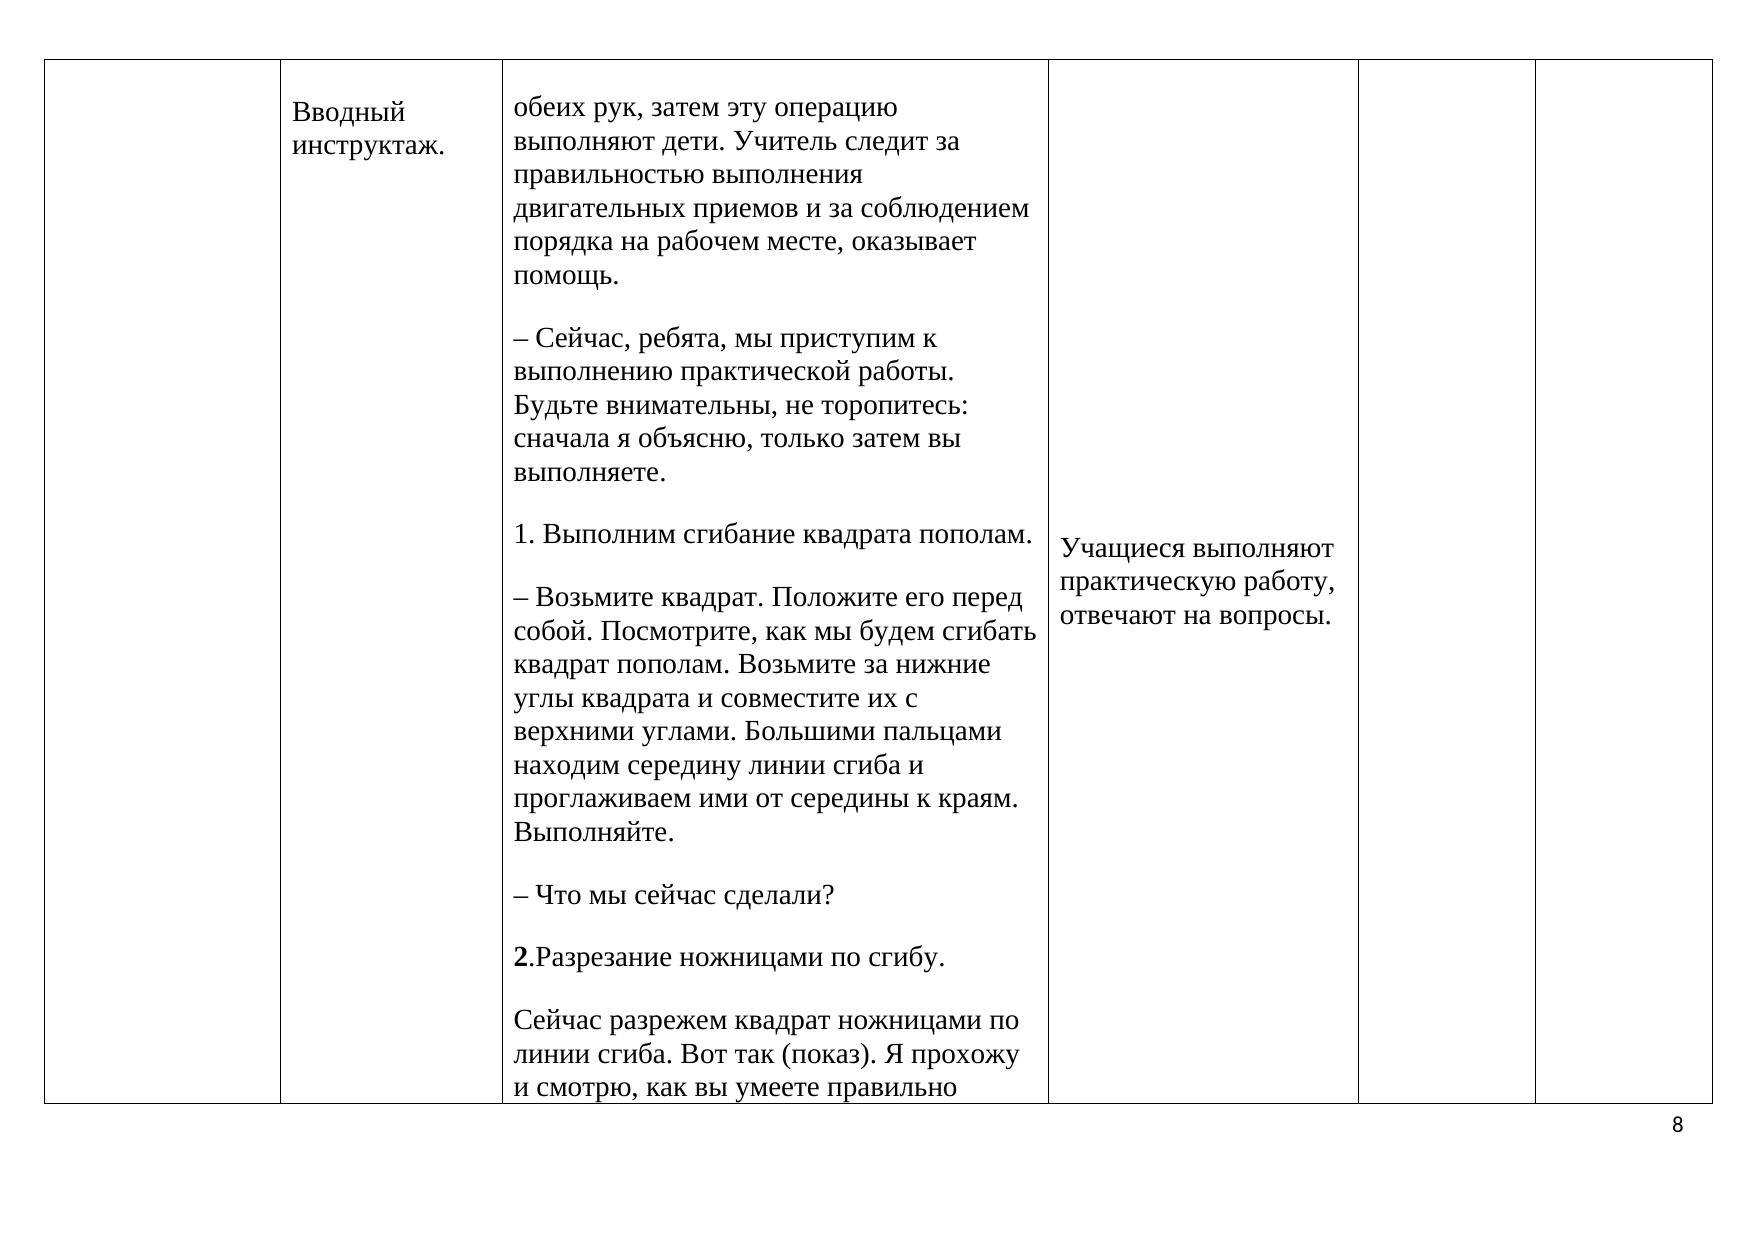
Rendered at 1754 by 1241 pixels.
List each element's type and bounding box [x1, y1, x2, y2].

table_cell [1049, 60, 1358, 1103]
table_cell [45, 60, 280, 1103]
table_cell [1536, 60, 1712, 1103]
table_cell [281, 60, 502, 1103]
table_cell [503, 60, 1048, 1103]
table_cell [1359, 60, 1535, 1103]
